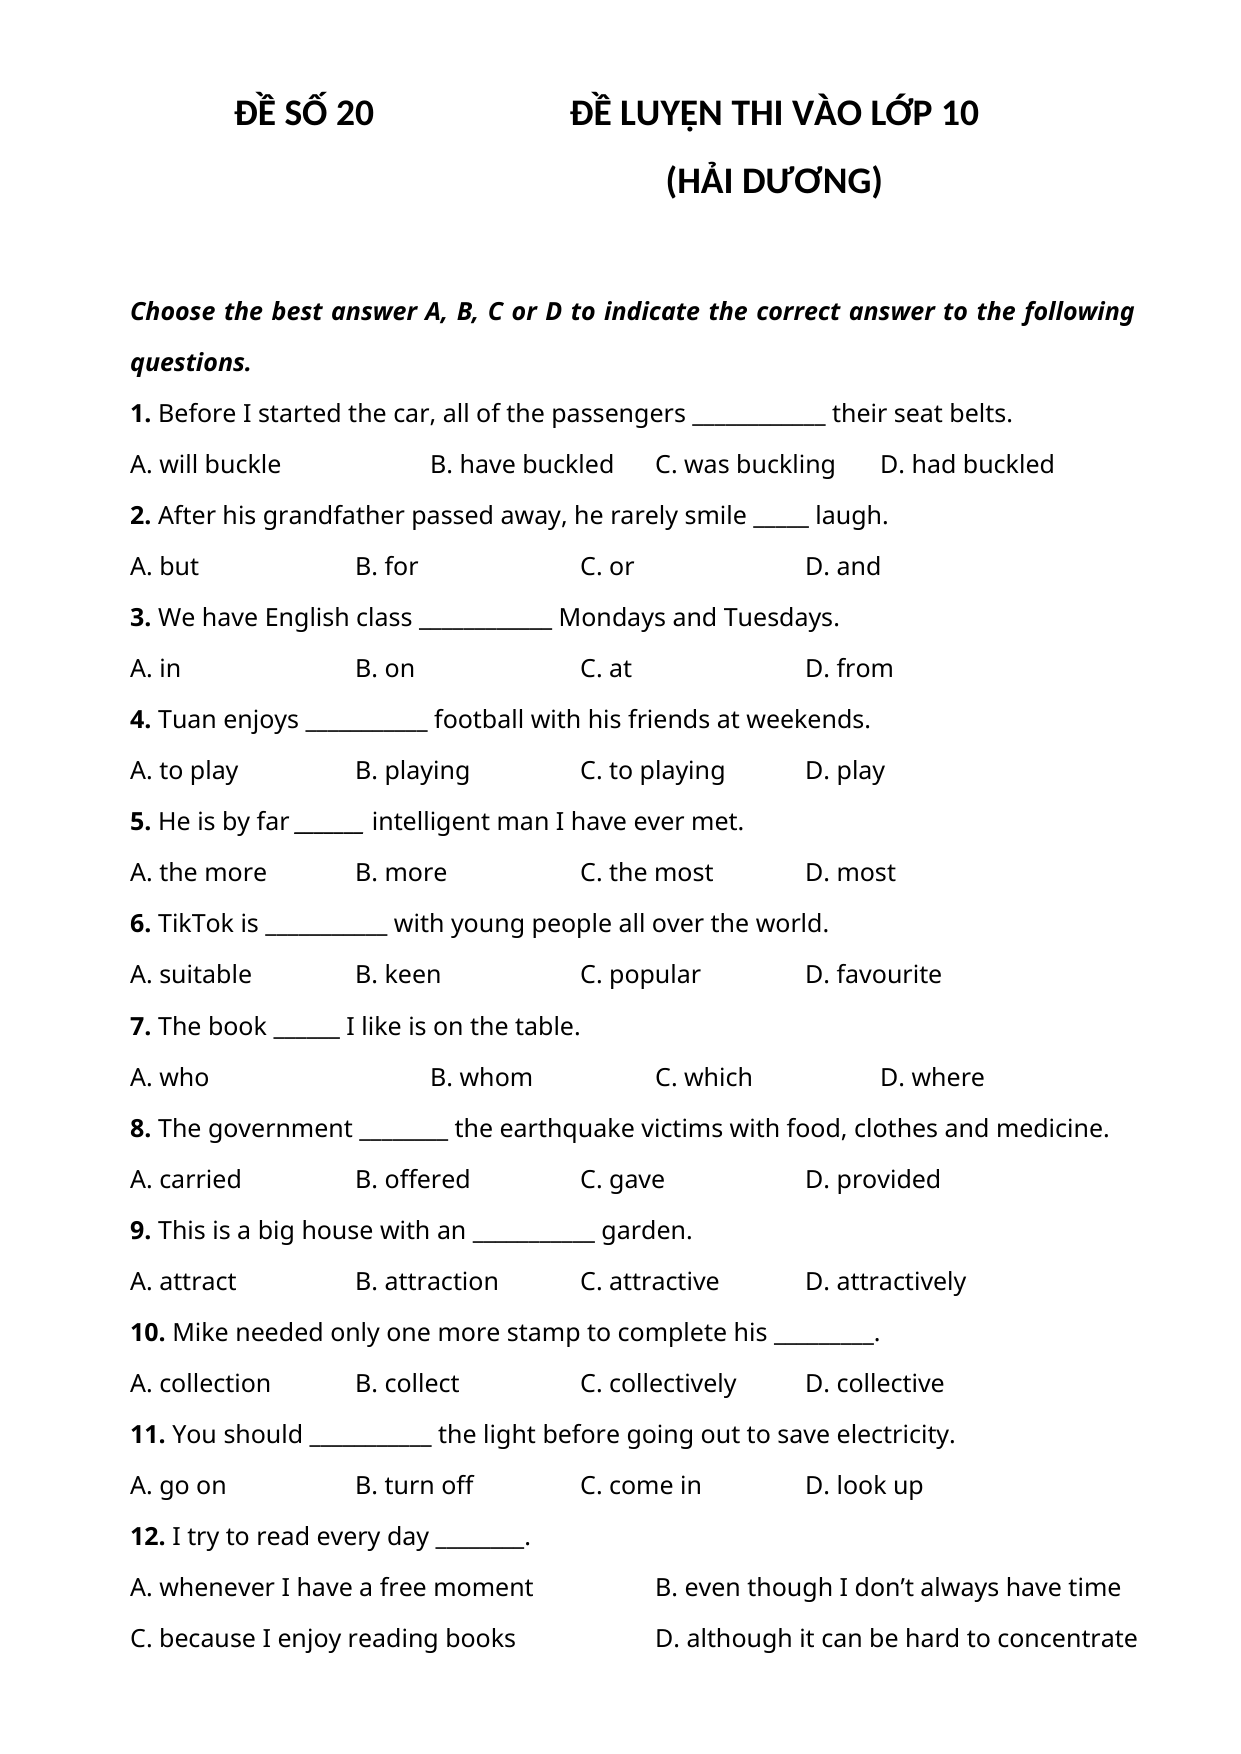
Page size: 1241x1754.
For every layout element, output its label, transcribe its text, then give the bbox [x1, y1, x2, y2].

text 3. We have English class ____________ Mondays and Tuesdays. [130, 600, 1140, 634]
text 12. I try to read every day ________. [130, 1518, 1140, 1553]
text A. collection B. collect C. collectively D. collective [130, 1365, 1140, 1399]
text 1. Before I started the car, all of the passengers ____________ their seat belts. [130, 396, 1140, 430]
text 7. The book ______ I like is on the table. [130, 1008, 1140, 1042]
text A. who B. whom C. which D. where [130, 1059, 1140, 1093]
text 4. Tuan enjoys ___________ football with his friends at weekends. [130, 702, 1140, 736]
text 9. This is a big house with an ___________ garden. [130, 1212, 1140, 1246]
text A. whenever I have a free moment B. even though I don’t always have time [130, 1569, 1140, 1604]
text A. will buckle B. have buckled C. was buckling D. had buckled [130, 447, 1140, 481]
text C. because I enjoy reading books D. although it can be hard to concentrate [130, 1621, 1140, 1655]
text A. the more B. more C. the most D. most [130, 855, 1140, 889]
table_header ĐỀ LUYỆN THI VÀO LỚP 10 (HẢI DƯƠNG) [479, 89, 1070, 293]
text A. in B. on C. at D. from [130, 651, 1140, 685]
text A. go on B. turn off C. come in D. look up [130, 1467, 1140, 1502]
text A. but B. for C. or D. and [130, 549, 1140, 583]
text A. carried B. offered C. gave D. provided [130, 1161, 1140, 1195]
text A. attract B. attraction C. attractive D. attractively [130, 1263, 1140, 1297]
text 2. After his grandfather passed away, he rarely smile _____ laugh. [130, 498, 1140, 532]
text 5. He is by far _______ intelligent man I have ever met. [130, 804, 1140, 838]
text A. suitable B. keen C. popular D. favourite [130, 957, 1140, 991]
text 8. The government ________ the earthquake victims with food, clothes and medicine. [130, 1110, 1140, 1144]
table_header ĐỀ SỐ 20 [130, 89, 478, 293]
text 6. TikTok is ___________ with young people all over the world. [130, 906, 1140, 940]
text 10. Mike needed only one more stamp to complete his _________. [130, 1314, 1140, 1348]
text Choose the best answer A, B, C or D to indicate the correct answer to the following questions. [130, 293, 1140, 379]
text A. to play B. playing C. to playing D. play [130, 753, 1140, 787]
text 11. You should ___________ the light before going out to save electricity. [130, 1416, 1140, 1451]
